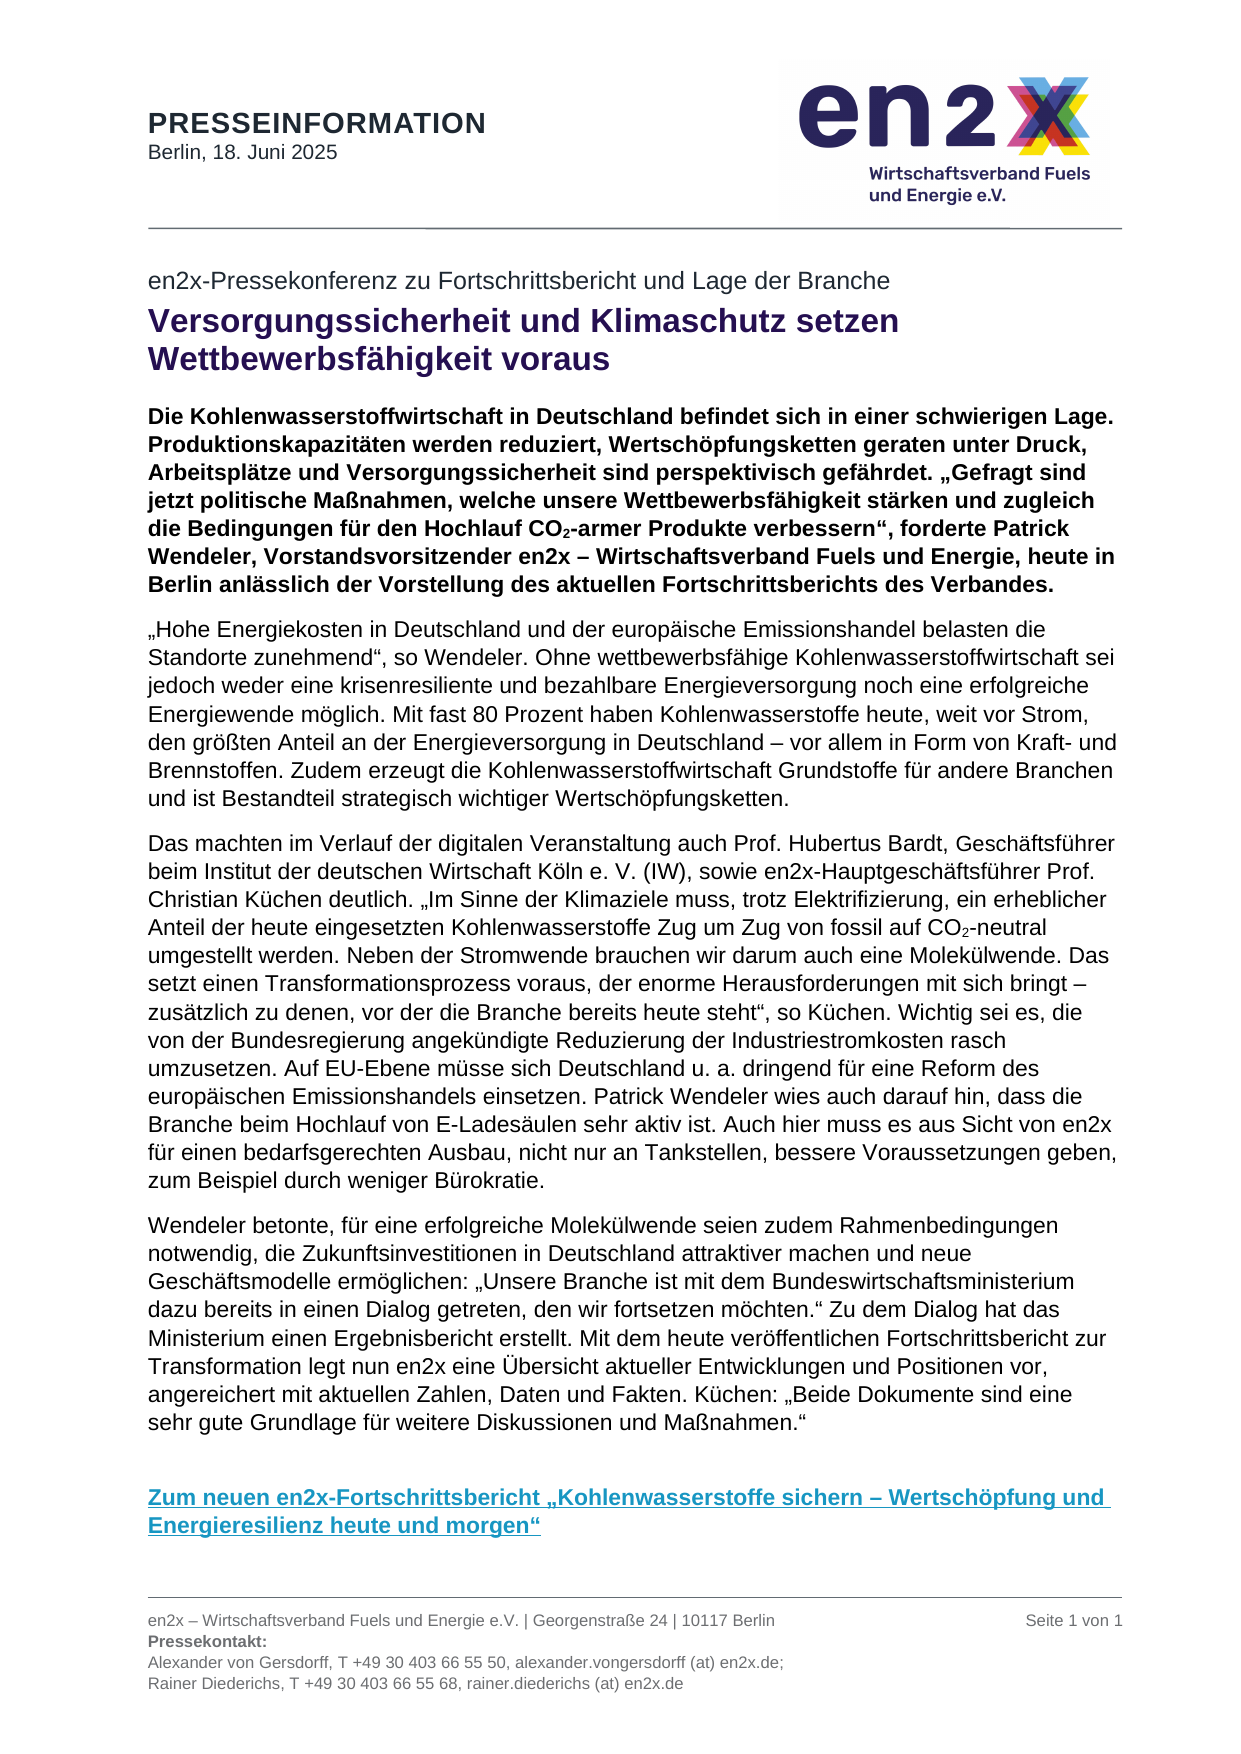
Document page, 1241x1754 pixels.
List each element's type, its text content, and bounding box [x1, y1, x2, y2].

text en2x-Pressekonferenz zu Fortschrittsbericht und Lage der Branche [148, 266, 1122, 294]
picture [778, 59, 1110, 223]
text Versorgungssicherheit und Klimaschutz setzen Wettbewerbsfähigkeit voraus [148, 301, 1122, 378]
text Die Kohlenwasserstoffwirtschaft in Deutschland befindet sich in einer schwierigen Lage. Produktionskapazitäten werden reduziert, Wertschöpfungsketten geraten unter Druck, Arbeitsplätze und Versorgungssicherheit sind perspektivisch gefährdet. „Gefragt sind jetzt politische Maßnahmen, welche unsere Wettbewerbsfähigkeit stärken und zugleich die Bedingungen für den Hochlauf CO2-armer Produkte verbessern“, forderte Patrick Wendeler, Vorstandsvorsitzender en2x – Wirtschaftsverband Fuels und Energie, heute in Berlin anlässlich der Vorstellung des aktuellen Fortschrittsberichts des Verbandes. [148, 403, 1122, 598]
text Wendeler betonte, für eine erfolgreiche Molekülwende seien zudem Rahmenbedingungen notwendig, die Zukunftsinvestitionen in Deutschland attraktiver machen und neue Geschäftsmodelle ermöglichen: „Unsere Branche ist mit dem Bundeswirtschaftsministerium dazu bereits in einen Dialog getreten, den wir fortsetzen möchten.“ Zu dem Dialog hat das Ministerium einen Ergebnisbericht erstellt. Mit dem heute veröffentlichen Fortschrittsbericht zur Transformation legt nun en2x eine Übersicht aktueller Entwicklungen und Positionen vor, angereichert mit aktuellen Zahlen, Daten und Fakten. Küchen: „Beide Dokumente sind eine sehr gute Grundlage für weitere Diskussionen und Maßnahmen.“ [148, 1212, 1122, 1435]
text Das machten im Verlauf der digitalen Veranstaltung auch Prof. Hubertus Bardt, Geschäftsführer beim Institut der deutschen Wirtschaft Köln e. V. (IW), sowie en2x-Hauptgeschäftsführer Prof. Christian Küchen deutlich. „Im Sinne der Klimaziele muss, trotz Elektrifizierung, ein erheblicher Anteil der heute eingesetzten Kohlenwasserstoffe Zug um Zug von fossil auf CO2-neutral umgestellt werden. Neben der Stromwende brauchen wir darum auch eine Molekülwende. Das setzt einen Transformationsprozess voraus, der enorme Herausforderungen mit sich bringt – zusätzlich zu denen, vor der die Branche bereits heute steht“, so Küchen. Wichtig sei es, die von der Bundesregierung angekündigte Reduzierung der Industriestromkosten rasch umzusetzen. Auf EU-Ebene müsse sich Deutschland u. a. dringend für eine Reform des europäischen Emissionshandels einsetzen. Patrick Wendeler wies auch darauf hin, dass die Branche beim Hochlauf von E-Ladesäulen sehr aktiv ist. Auch hier muss es aus Sicht von en2x für einen bedarfsgerechten Ausbau, nicht nur an Tankstellen, bessere Voraussetzungen geben, zum Beispiel durch weniger Bürokratie. [148, 830, 1122, 1194]
text „Hohe Energiekosten in Deutschland und der europäische Emissionshandel belasten die Standorte zunehmend“, so Wendeler. Ohne wettbewerbsfähige Kohlenwasserstoffwirtschaft sei jedoch weder eine krisenresiliente und bezahlbare Energieversorgung noch eine erfolgreiche Energiewende möglich. Mit fast 80 Prozent haben Kohlenwasserstoffe heute, weit vor Strom, den größten Anteil an der Energieversorgung in Deutschland – vor allem in Form von Kraft- und Brennstoffen. Zudem erzeugt die Kohlenwasserstoffwirtschaft Grundstoffe für andere Branchen und ist Bestandteil strategisch wichtiger Wertschöpfungsketten. [148, 616, 1122, 811]
text Zum neuen en2x-Fortschrittsbericht „Kohlenwasserstoffe sichern – Wertschöpfung und Energieresilienz heute und morgen“ [148, 1484, 1122, 1539]
